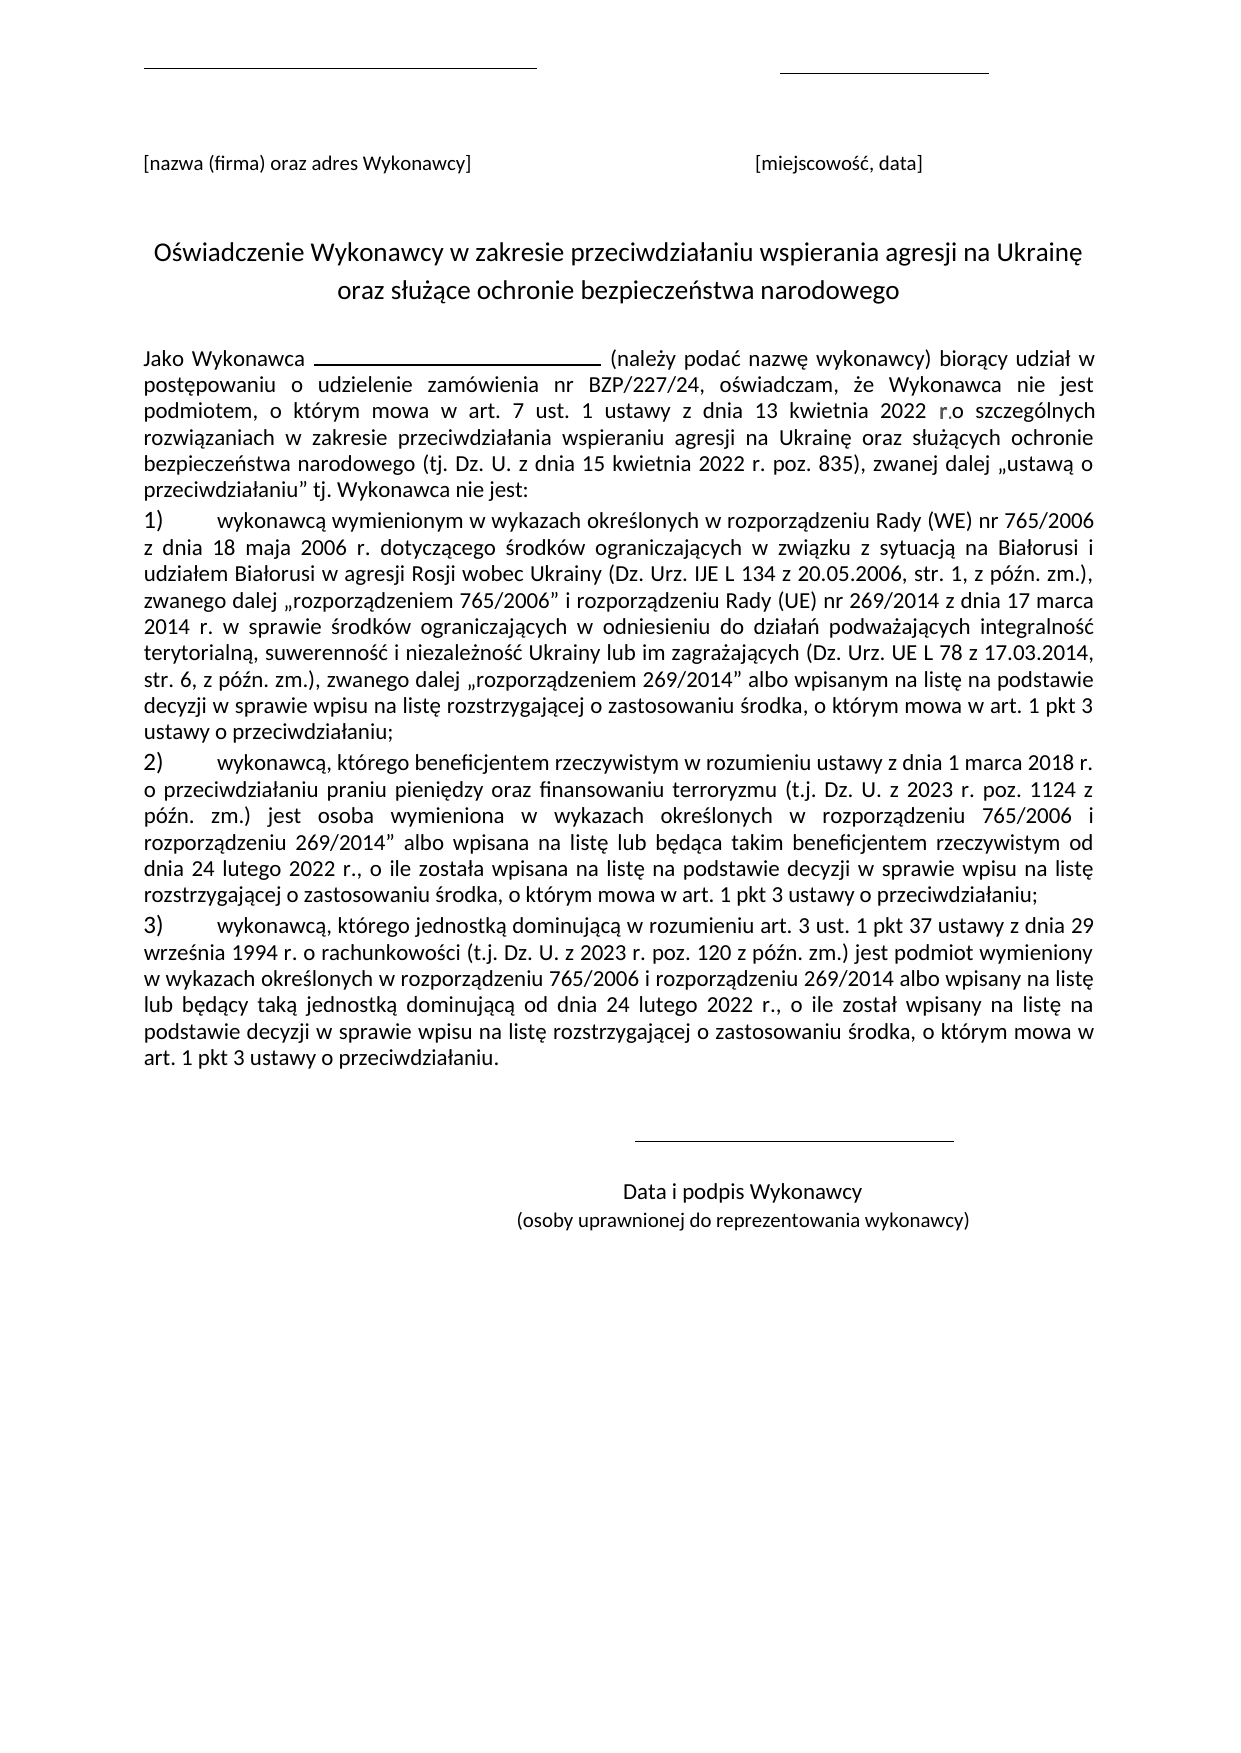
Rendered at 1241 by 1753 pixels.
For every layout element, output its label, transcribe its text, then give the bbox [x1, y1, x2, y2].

list wykonawcą wymienionym w wykazach określonych w rozporządzeniu Rady (WE) nr 765/2006 z dnia 18 maja 2006 r. dotyczącego środków ograniczających w związku z sytuacją na Białorusi i udziałem Białorusi w agresji Rosji wobec Ukrainy (Dz. Urz. IJE L 134 z 20.05.2006, str. 1, z późn. zm.), zwanego dalej „rozporządzeniem 765/2006” i rozporządzeniu Rady (UE) nr 269/2014 z dnia 17 marca 2014 r. w sprawie środków ograniczających w odniesieniu do działań podważających integralność terytorialną, suwerenność i niezależność Ukrainy lub im zagrażających (Dz. Urz. UE L 78 z 17.03.2014, str. 6, z późn. zm.), zwanego dalej „rozporządzeniem 269/2014” albo wpisanym na listę na podstawie decyzji w sprawie wpisu na listę rozstrzygającej o zastosowaniu środka, o którym mowa w art. 1 pkt 3 ustawy o przeciwdziałaniu; [143, 506, 1096, 746]
list wykonawcą, którego beneficjentem rzeczywistym w rozumieniu ustawy z dnia 1 marca 2018 r. o przeciwdziałaniu praniu pieniędzy oraz finansowaniu terroryzmu (t.j. Dz. U. z 2023 r. poz. 1124 z późn. zm.) jest osoba wymieniona w wykazach określonych w rozporządzeniu 765/2006 i rozporządzeniu 269/2014” albo wpisana na listę lub będąca takim beneficjentem rzeczywistym od dnia 24 lutego 2022 r., o ile została wpisana na listę na podstawie decyzji w sprawie wpisu na listę rozstrzygającej o zastosowaniu środka, o którym mowa w art. 1 pkt 3 ustawy o przeciwdziałaniu; [143, 748, 1096, 908]
text (osoby uprawnionej do reprezentowania wykonawcy) [516, 1208, 1094, 1233]
picture [940, 407, 952, 419]
subtitle Oświadczenie Wykonawcy w zakresie przeciwdziałaniu wspierania agresji na Ukrainę oraz służące ochronie bezpieczeństwa narodowego [143, 236, 1094, 306]
text Data i podpis Wykonawcy [391, 1177, 1094, 1205]
text Jako Wykonawca (należy podać nazwę wykonawcy) biorący udział w postępowaniu o udzielenie zamówienia nr BZP/227/24, oświadczam, że Wykonawca nie jest podmiotem, o którym mowa w art. 7 ust. 1 ustawy z dnia 13 kwietnia 2022 o szczególnych rozwiązaniach w zakresie przeciwdziałania wspieraniu agresji na Ukrainę oraz służących ochronie bezpieczeństwa narodowego (tj. Dz. U. z dnia 15 kwietnia 2022 r. poz. 835), zwanej dalej „ustawą o przeciwdziałaniu” tj. Wykonawca nie jest: [143, 346, 1096, 504]
list wykonawcą, którego jednostką dominującą w rozumieniu art. 3 ust. 1 pkt 37 ustawy z dnia 29 września 1994 r. o rachunkowości (t.j. Dz. U. z 2023 r. poz. 120 z późn. zm.) jest podmiot wymieniony w wykazach określonych w rozporządzeniu 765/2006 i rozporządzeniu 269/2014 albo wpisany na listę lub będący taką jednostką dominującą od dnia 24 lutego 2022 r., o ile został wpisany na listę na podstawie decyzji w sprawie wpisu na listę rozstrzygającej o zastosowaniu środka, o którym mowa w art. 1 pkt 3 ustawy o przeciwdziałaniu. [143, 911, 1096, 1071]
text [nazwa (firma) oraz adres Wykonawcy] [miejscowość, data] [143, 150, 1094, 175]
